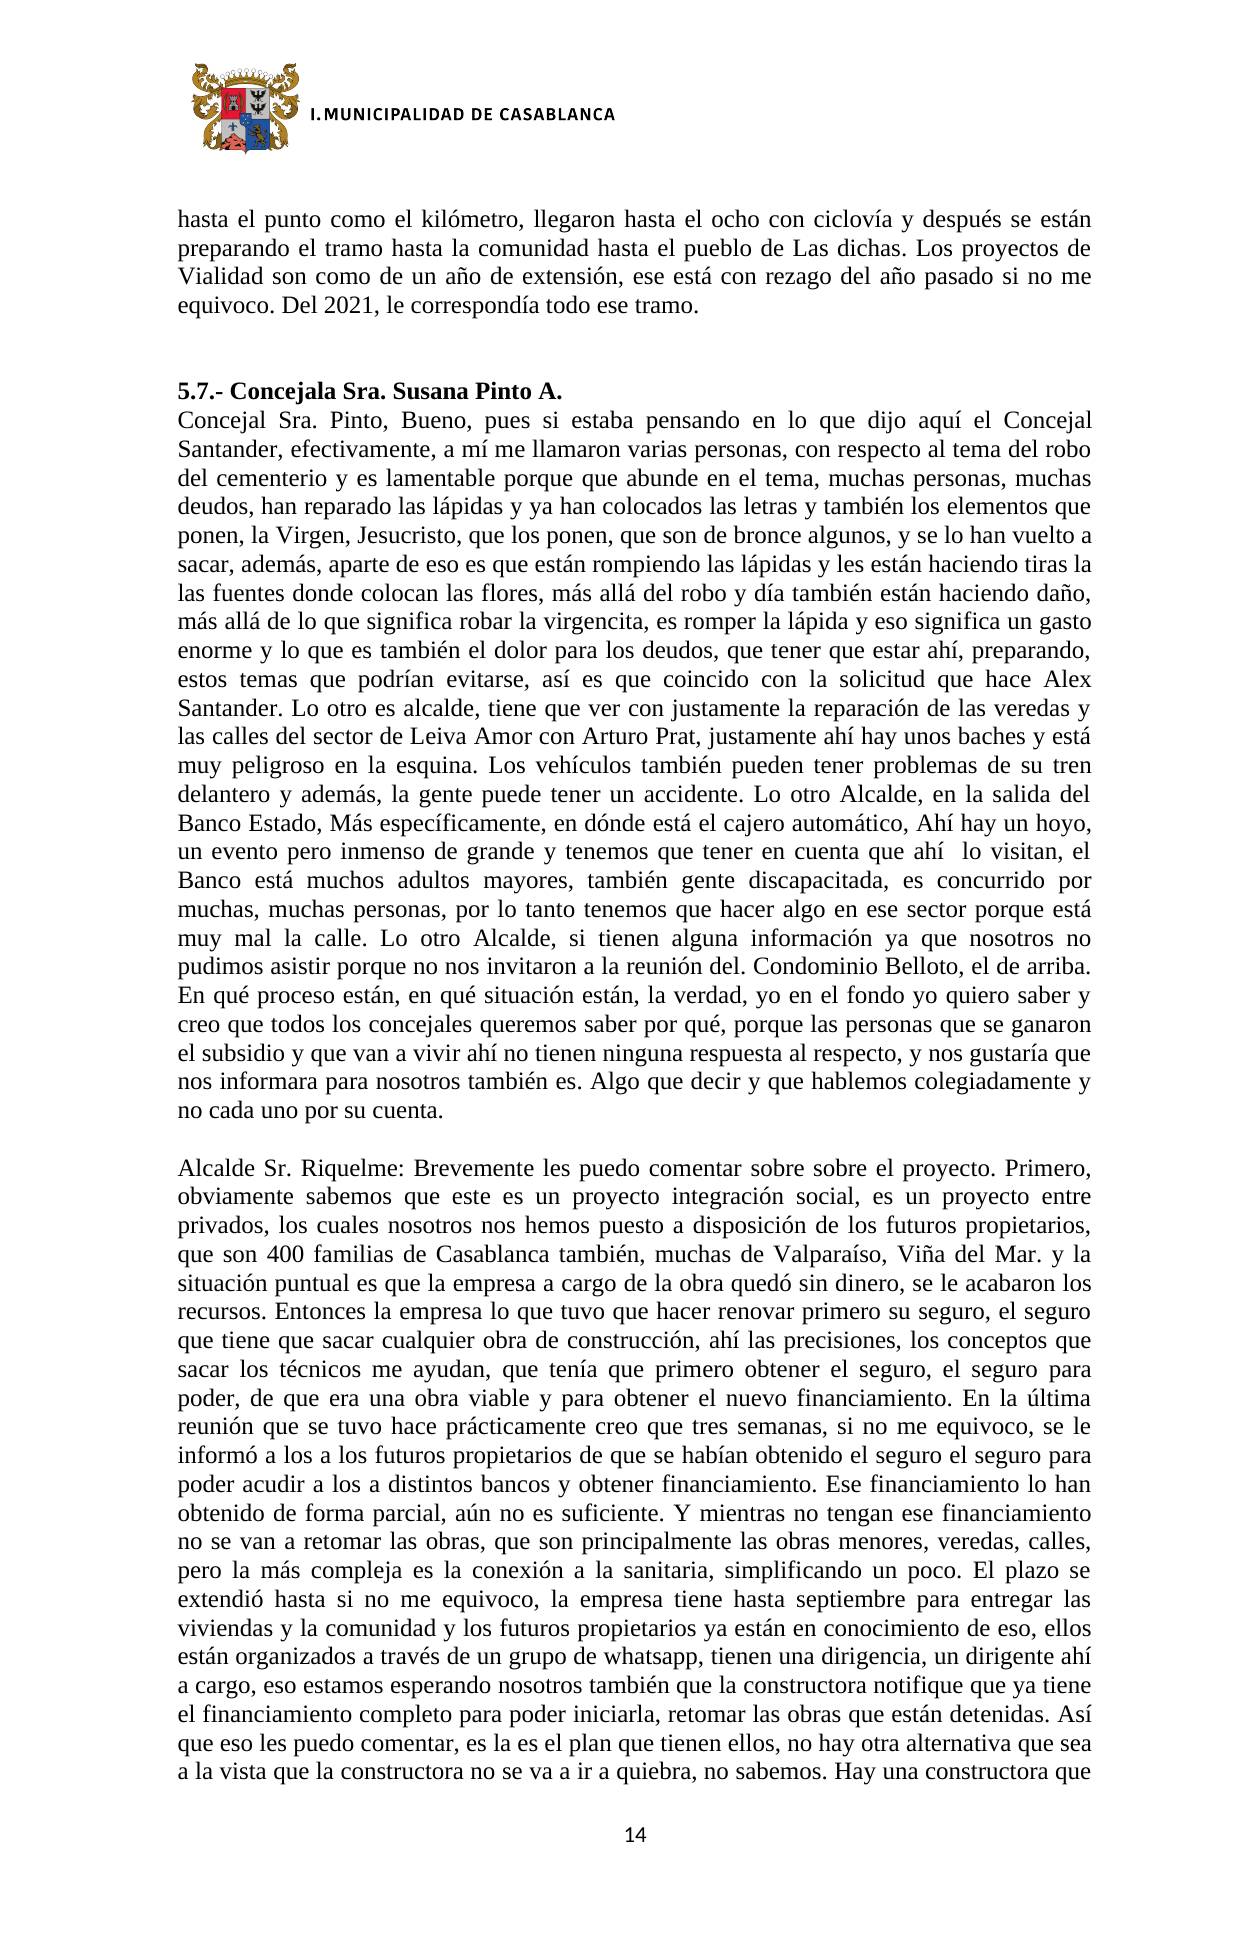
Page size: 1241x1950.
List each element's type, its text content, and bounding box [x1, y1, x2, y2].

text 5.7.- Concejala Sra. Susana Pinto A. [177, 376, 1092, 405]
picture [177, 14, 632, 204]
text Concejal Sra. Pinto, Bueno, pues si estaba pensando en lo que dijo aquí el Concejal Santander, efectivamente, a mí me llamaron varias personas, con respecto al tema del robo del cementerio y es lamentable porque que abunde en el tema, muchas personas, muchas deudos, han reparado las lápidas y ya han colocados las letras y también los elementos que ponen, la Virgen, Jesucristo, que los ponen, que son de bronce algunos, y se lo han vuelto a sacar, además, aparte de eso es que están rompiendo las lápidas y les están haciendo tiras la las fuentes donde colocan las flores, más allá del robo y día también están haciendo daño, más allá de lo que significa robar la virgencita, es romper la lápida y eso significa un gasto enorme y lo que es también el dolor para los deudos, que tener que estar ahí, preparando, estos temas que podrían evitarse, así es que coincido con la solicitud que hace Alex Santander. Lo otro es alcalde, tiene que ver con justamente la reparación de las veredas y las calles del sector de Leiva Amor con Arturo Prat, justamente ahí hay unos baches y está muy peligroso en la esquina. Los vehículos también pueden tener problemas de su tren delantero y además, la gente puede tener un accidente. Lo otro Alcalde, en la salida del Banco Estado, Más específicamente, en dónde está el cajero automático, Ahí hay un hoyo, un evento pero inmenso de grande y tenemos que tener en cuenta que ahí lo visitan, el Banco está muchos adultos mayores, también gente discapacitada, es concurrido por muchas, muchas personas, por lo tanto tenemos que hacer algo en ese sector porque está muy mal la calle. Lo otro Alcalde, si tienen alguna información ya que nosotros no pudimos asistir porque no nos invitaron a la reunión del. Condominio Belloto, el de arriba. En qué proceso están, en qué situación están, la verdad, yo en el fondo yo quiero saber y creo que todos los concejales queremos saber por qué, porque las personas que se ganaron el subsidio y que van a vivir ahí no tienen ninguna respuesta al respecto, y nos gustaría que nos informara para nosotros también es. Algo que decir y que hablemos colegiadamente y no cada uno por su cuenta. [177, 405, 1092, 1124]
